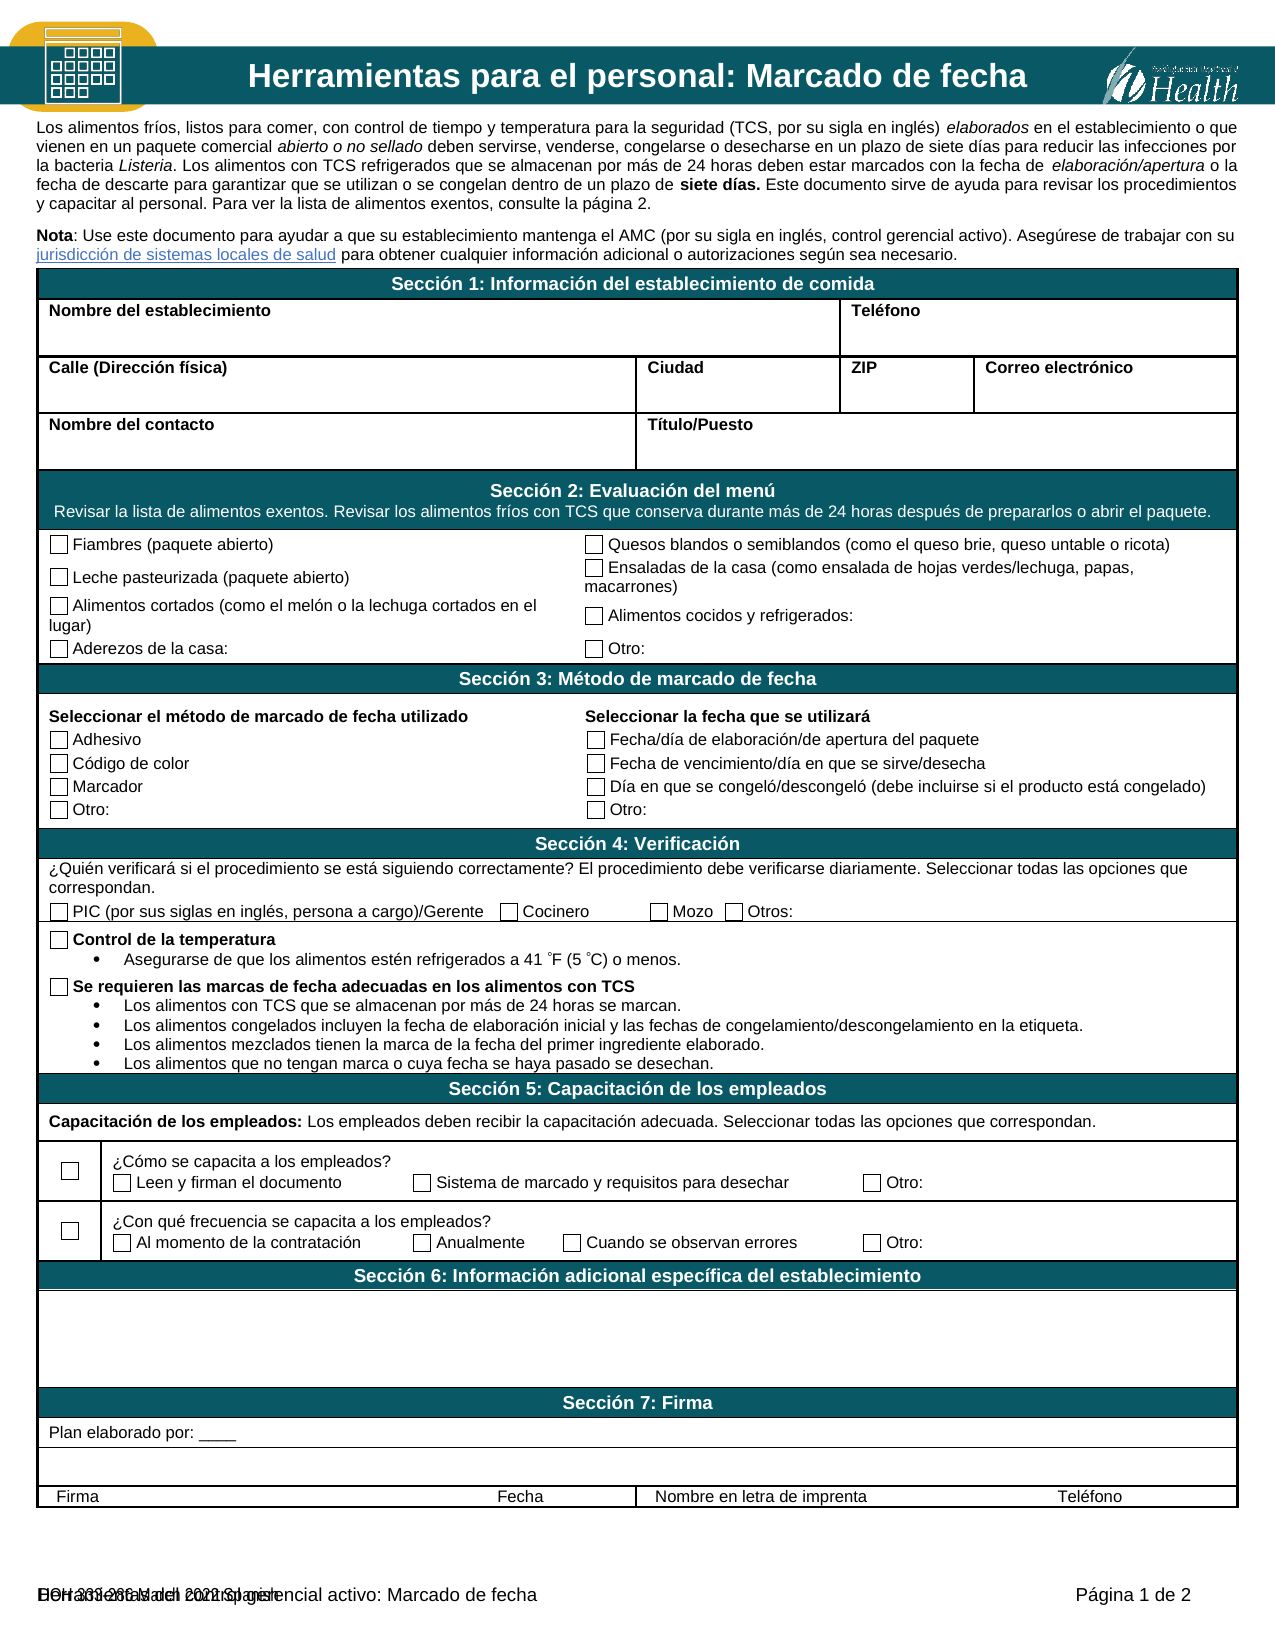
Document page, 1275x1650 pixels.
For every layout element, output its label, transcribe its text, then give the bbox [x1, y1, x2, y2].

table_cell Sección 3: Método de marcado de fecha [39, 665, 1236, 693]
table_cell Quesos blandos o semiblandos (como el queso brie, queso untable o ricota) [573, 530, 1236, 558]
table_cell Ciudad [637, 358, 839, 412]
table_cell Plan elaborado por: ____ [39, 1418, 1236, 1447]
table_cell [39, 1448, 1236, 1484]
table_cell Sección 4: Verificación [39, 829, 1236, 858]
table_cell Firma Fecha [39, 1487, 635, 1506]
table_cell Nombre del contacto [39, 414, 635, 469]
table_cell ¿Cómo se capacita a los empleados? Leen y firman el documento Sistema de marcado y requisitos para desechar Otro: [102, 1142, 1236, 1199]
table_cell Capacitación de los empleados: Los empleados deben recibir la capacitación adecuada. Seleccionar todas las opciones que correspondan. [39, 1104, 1236, 1139]
table_cell Otro: [573, 635, 1236, 663]
table_cell Seleccionar el método de marcado de fecha utilizado Seleccionar la fecha que se utilizará Adhesivo Fecha/día de elaboración/de apertura del paquete Código de color Fecha de vencimiento/día en que se sirve/desecha Marcador Día en que se congeló/descongeló (debe incluirse si el producto está congelado) Otro: Otro: [39, 694, 1236, 828]
picture [30, 13, 136, 119]
table_cell Teléfono [841, 300, 1236, 355]
table_cell Título/Puesto [637, 414, 1236, 469]
table_cell [39, 1291, 1236, 1387]
table_cell Nombre en letra de imprenta Teléfono [637, 1487, 1236, 1506]
table_cell Control de la temperatura Asegurarse de que los alimentos estén refrigerados a 41 F (5 C) o menos. Se requieren las marcas de fecha adecuadas en los alimentos con TCS Los alimentos con TCS que se almacenan por más de 24 horas se marcan. Los alimentos congelados incluyen la fecha de elaboración inicial y las fechas de congelamiento/descongelamiento en la etiqueta. Los alimentos mezclados tienen la marca de la fecha del primer ingrediente elaborado. Los alimentos que no tengan marca o cuya fecha se haya pasado se desechan. [39, 922, 1236, 1073]
table_cell Aderezos de la casa: [39, 635, 573, 663]
table_cell Sección 2: Evaluación del menú Revisar la lista de alimentos exentos. Revisar los alimentos fríos con TCS que conserva durante más de 24 horas después de prepararlos o abrir el paquete. [39, 471, 1236, 529]
table_cell Correo electrónico [975, 358, 1236, 412]
table_cell Calle (Dirección física) [39, 358, 635, 412]
table_cell Nombre del establecimiento [39, 300, 839, 355]
table_cell Alimentos cocidos y refrigerados: [573, 596, 1236, 634]
table_cell Alimentos cortados (como el melón o la lechuga cortados en el lugar) [39, 596, 573, 634]
picture [1102, 45, 1239, 106]
table_cell Sección 5: Capacitación de los empleados [39, 1074, 1236, 1103]
table_cell ¿Quién verificará si el procedimiento se está siguiendo correctamente? El procedimiento debe verificarse diariamente. Seleccionar todas las opciones que correspondan. PIC (por sus siglas en inglés, persona a cargo)/Gerente Cocinero Mozo Otros: [39, 859, 1236, 921]
table_cell Sección 7: Firma [39, 1388, 1236, 1417]
table_header Sección 1: Información del establecimiento de comida [39, 269, 1236, 298]
table_cell ¿Con qué frecuencia se capacita a los empleados? Al momento de la contratación Anualmente Cuando se observan errores Otro: [102, 1202, 1236, 1259]
table_cell [39, 1142, 100, 1199]
table_cell Fiambres (paquete abierto) [39, 530, 573, 558]
table_cell Sección 6: Información adicional específica del establecimiento [39, 1262, 1236, 1289]
table_cell Leche pasteurizada (paquete abierto) [39, 558, 573, 596]
text Los alimentos fríos, listos para comer, con control de tiempo y temperatura para la seguridad (TCS, por su sigla en inglés) elaborados en el establecimiento o que vienen en un paquete comercial abierto o no sellado deben servirse, venderse, congelarse o desecharse en un plazo de siete días para reducir las infecciones por la bacteria Listeria. Los alimentos con TCS refrigerados que se almacenan por más de 24 horas deben estar marcados con la fecha de elaboración/apertura o la fecha de descarte para garantizar que se utilizan o se congelan dentro de un plazo de siete días. Este documento sirve de ayuda para revisar los procedimientos y capacitar al personal. Para ver la lista de alimentos exentos, consulte la página 2. [36, 117, 1237, 213]
table_cell ZIP [841, 358, 973, 412]
table_cell Ensaladas de la casa (como ensalada de hojas verdes/lechuga, papas, macarrones) [573, 558, 1236, 596]
table_cell [39, 1202, 100, 1259]
text Nota: Use este documento para ayudar a que su establecimiento mantenga el AMC (por su sigla en inglés, control gerencial activo). Asegúrese de trabajar con su jurisdicción de sistemas locales de salud para obtener cualquier información adicional o autorizaciones según sea necesario. [36, 226, 1237, 264]
